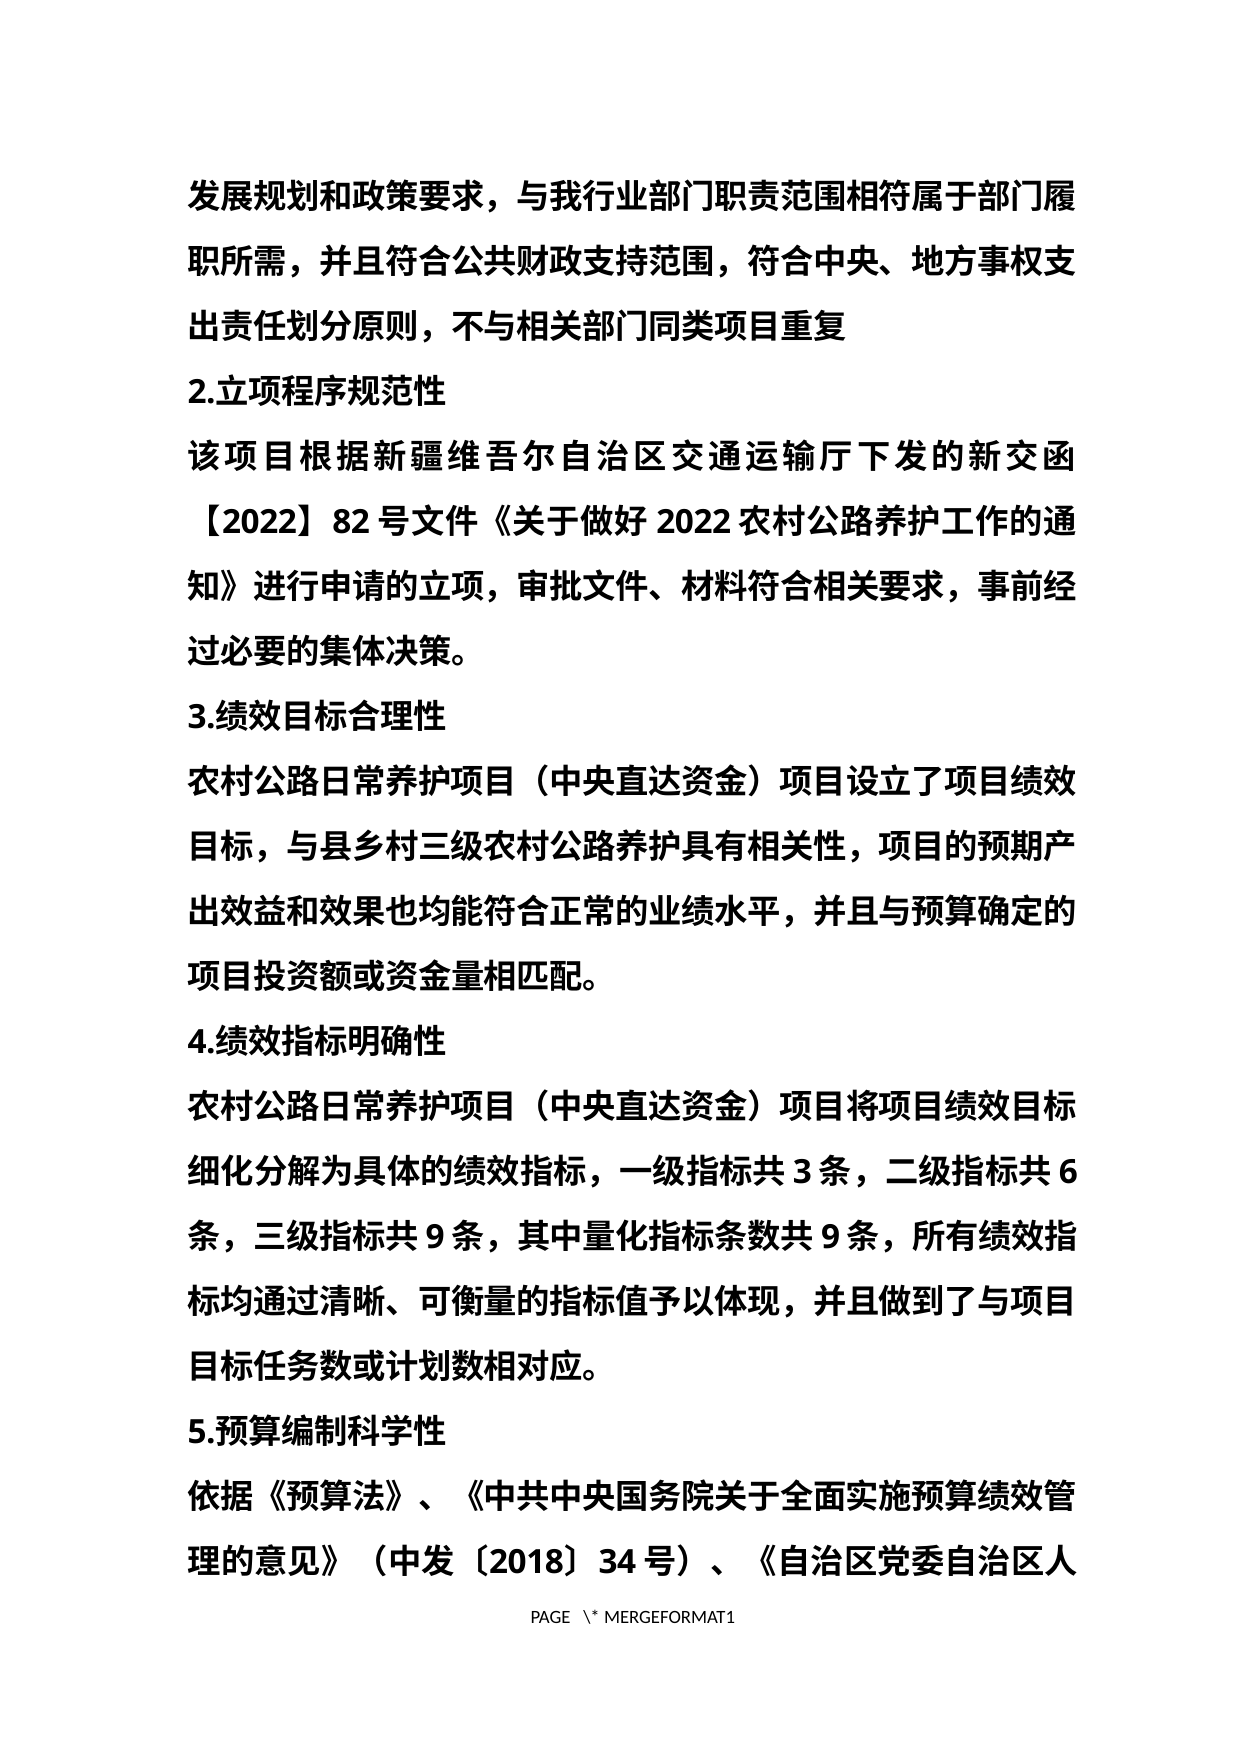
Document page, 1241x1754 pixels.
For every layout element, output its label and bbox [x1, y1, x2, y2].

text [187, 162, 1078, 1592]
